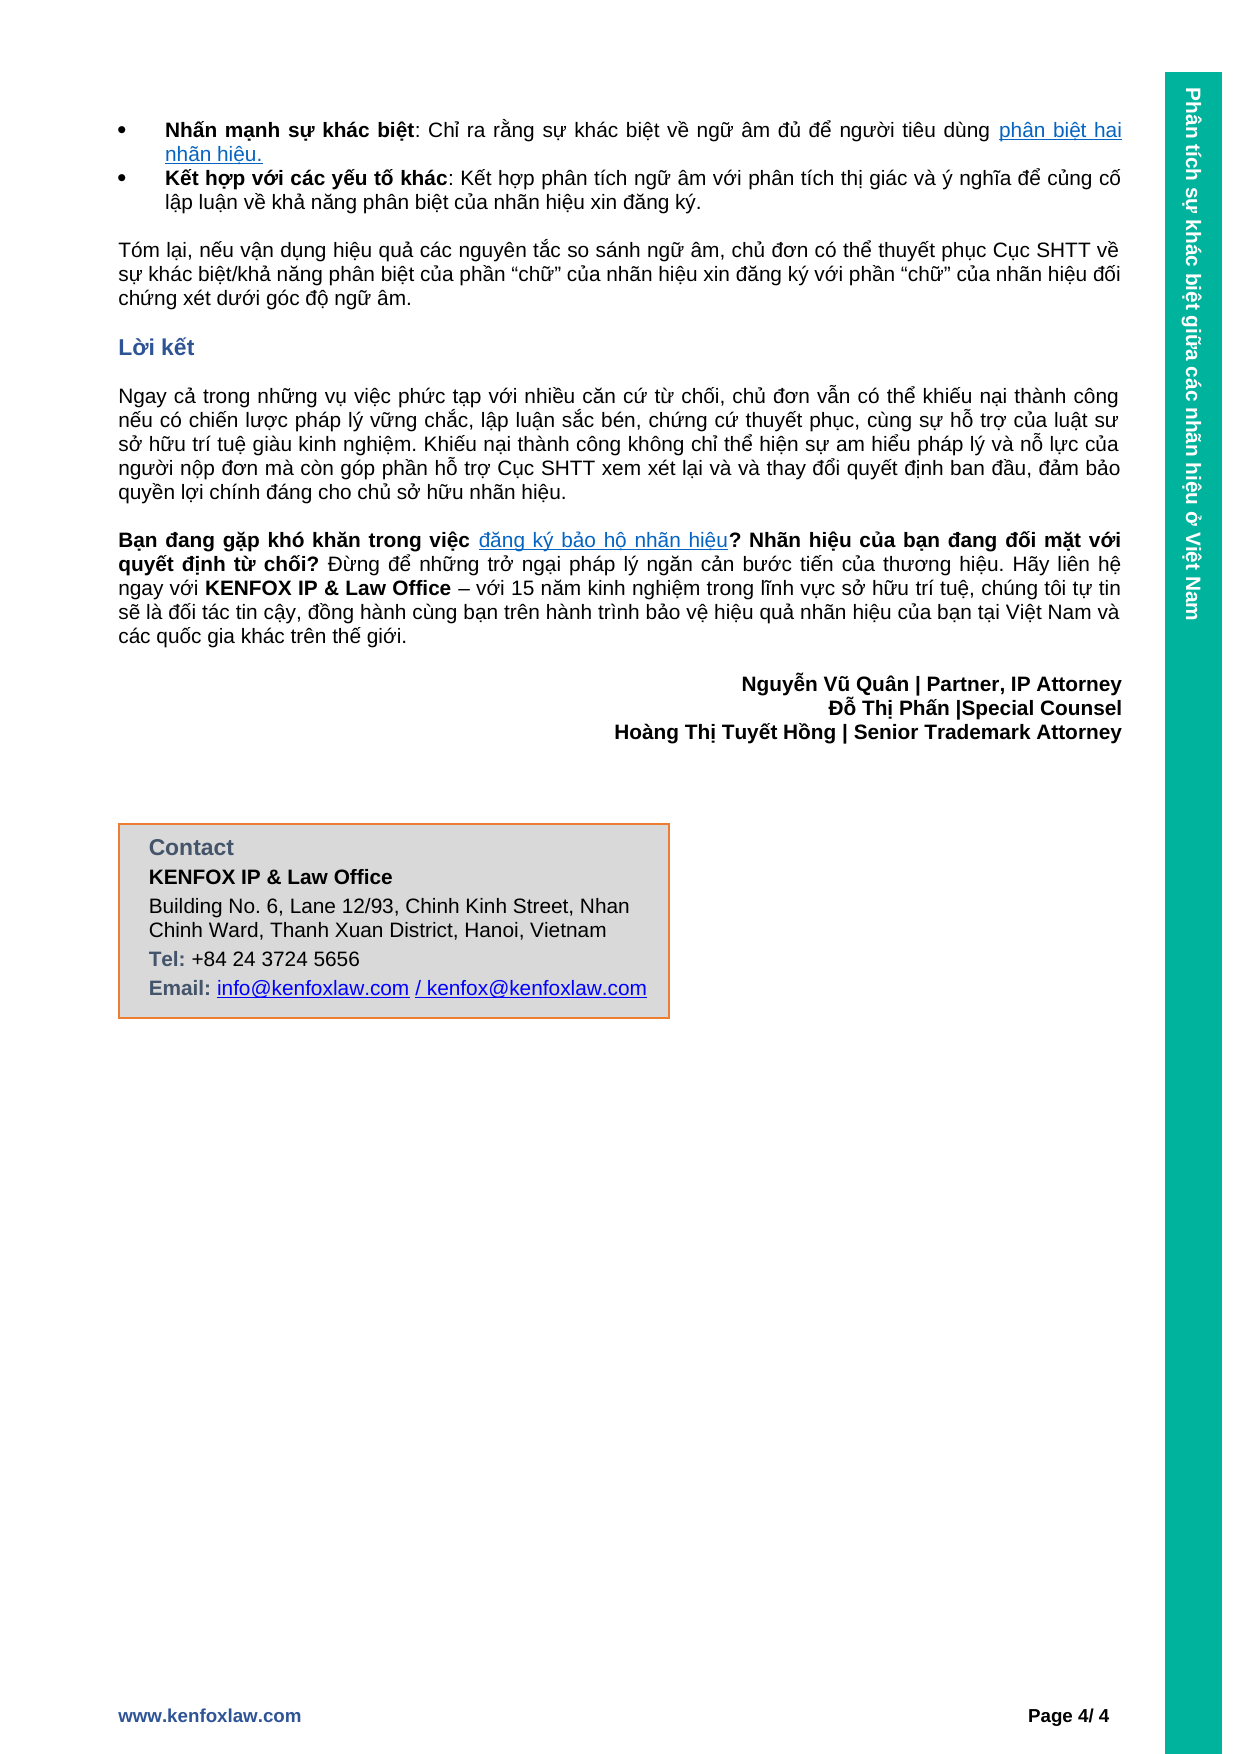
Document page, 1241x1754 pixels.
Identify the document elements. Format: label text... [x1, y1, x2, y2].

text Ngay cả trong những vụ việc phức tạp với nhiều căn cứ từ chối, chủ đơn vẫn có thể khiếu nại thành công nếu có chiến lược pháp lý vững chắc, lập luận sắc bén, chứng cứ thuyết phục, cùng sự hỗ trợ của luật sư sở hữu trí tuệ giàu kinh nghiệm. Khiếu nại thành công không chỉ thể hiện sự am hiểu pháp lý và nỗ lực của người nộp đơn mà còn góp phần hỗ trợ Cục SHTT xem xét lại và và thay đổi quyết định ban đầu, đảm bảo quyền lợi chính đáng cho chủ sở hữu nhãn hiệu. [118, 384, 1122, 504]
text Bạn đang gặp khó khăn trong việc đăng ký bảo hộ nhãn hiệu? Nhãn hiệu của bạn đang đối mặt với quyết định từ chối? Đừng để những trở ngại pháp lý ngăn cản bước tiến của thương hiệu. Hãy liên hệ ngay với KENFOX IP & Law Office – với 15 năm kinh nghiệm trong lĩnh vực sở hữu trí tuệ, chúng tôi tự tin sẽ là đối tác tin cậy, đồng hành cùng bạn trên hành trình bảo vệ hiệu quả nhãn hiệu của bạn tại Việt Nam và các quốc gia khác trên thế giới. [118, 528, 1122, 648]
text Tóm lại, nếu vận dụng hiệu quả các nguyên tắc so sánh ngữ âm, chủ đơn có thể thuyết phục Cục SHTT về sự khác biệt/khả năng phân biệt của phần “chữ” của nhãn hiệu xin đăng ký với phần “chữ” của nhãn hiệu đối chứng xét dưới góc độ ngữ âm. [118, 238, 1122, 310]
list Nhấn mạnh sự khác biệt: Chỉ ra rằng sự khác biệt về ngữ âm đủ để người tiêu dùng phân biệt hai nhãn hiệu. [118, 118, 1122, 166]
text Lời kết [118, 334, 1122, 360]
list Kết hợp với các yếu tố khác: Kết hợp phân tích ngữ âm với phân tích thị giác và ý nghĩa để củng cố lập luận về khả năng phân biệt của nhãn hiệu xin đăng ký. [118, 166, 1122, 214]
text Nguyễn Vũ Quân | Partner, IP Attorney [118, 672, 1122, 696]
text Hoàng Thị Tuyết Hồng | Senior Trademark Attorney [118, 720, 1122, 744]
text Đỗ Thị Phấn |Special Counsel [118, 696, 1122, 720]
